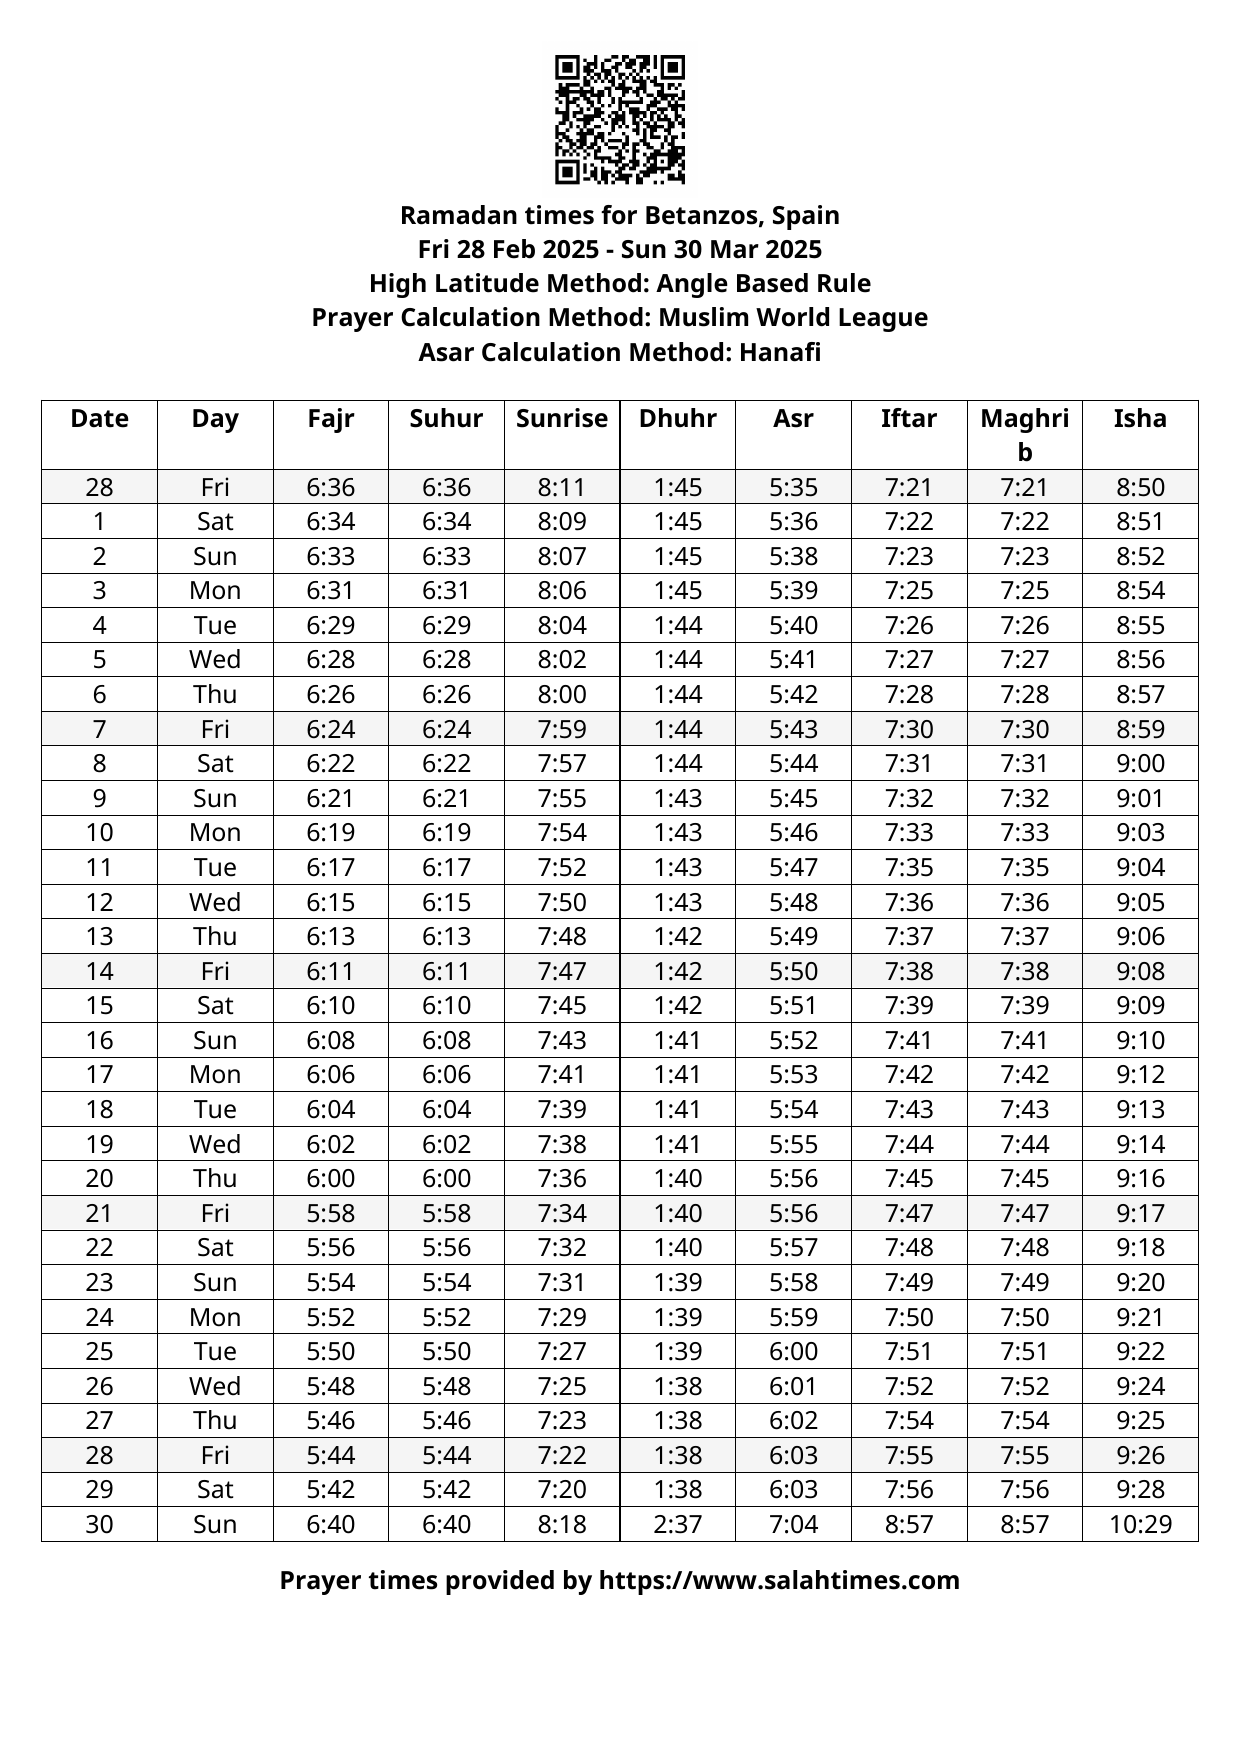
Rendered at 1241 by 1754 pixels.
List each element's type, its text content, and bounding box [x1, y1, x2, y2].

table_cell Sat [158, 1231, 273, 1264]
table_cell 5:55 [736, 1127, 851, 1160]
table_cell 1:44 [621, 746, 735, 780]
table_cell 6:36 [389, 470, 504, 503]
table_cell 5:42 [736, 677, 851, 711]
table_cell 6:17 [389, 850, 504, 884]
table_cell 5 [42, 643, 157, 676]
table_cell 7:37 [968, 919, 1082, 953]
table_cell 27 [42, 1404, 157, 1437]
table_cell 1:44 [621, 643, 735, 676]
table_cell 6:02 [736, 1404, 851, 1437]
table_cell 7 [42, 712, 157, 745]
table_cell 1:38 [621, 1473, 735, 1506]
table_header Dhuhr [621, 401, 735, 469]
table_cell 8:57 [1083, 677, 1198, 711]
table_cell 6:15 [274, 885, 388, 918]
table_cell 1:42 [621, 989, 735, 1022]
table_cell 8:54 [1083, 574, 1198, 607]
picture [542, 41, 699, 198]
table_header Maghrib [968, 401, 1082, 469]
table_cell 5:51 [736, 989, 851, 1022]
table_header Iftar [852, 401, 967, 469]
table_cell 1:43 [621, 850, 735, 884]
table_cell 7:50 [852, 1300, 967, 1333]
table_cell 9:18 [1083, 1231, 1198, 1264]
table_cell Sat [158, 1473, 273, 1506]
table_cell 5:54 [736, 1092, 851, 1126]
table_cell 6:10 [274, 989, 388, 1022]
table_cell 28 [42, 1438, 157, 1472]
table_cell Tue [158, 608, 273, 642]
table_cell 6:13 [274, 919, 388, 953]
table_cell 7:39 [505, 1092, 619, 1126]
table_cell 7:49 [852, 1265, 967, 1299]
table_cell 2 [42, 539, 157, 572]
table_cell 1:42 [621, 954, 735, 987]
text Ramadan times for Betanzos, Spain [42, 198, 1198, 232]
table_cell 18 [42, 1092, 157, 1126]
table_cell Mon [158, 1300, 273, 1333]
table_cell Fri [158, 712, 273, 745]
table_cell 7:25 [968, 574, 1082, 607]
table_cell 7:22 [968, 504, 1082, 538]
table_cell 7:54 [852, 1404, 967, 1437]
table_cell 5:56 [389, 1231, 504, 1264]
table_cell 8:02 [505, 643, 619, 676]
table_cell 21 [42, 1196, 157, 1229]
table_cell 6:21 [274, 781, 388, 814]
table_cell 23 [42, 1265, 157, 1299]
table_cell 7:33 [968, 816, 1082, 849]
table_cell 8:07 [505, 539, 619, 572]
table_cell 7:45 [505, 989, 619, 1022]
table_cell 6:28 [389, 643, 504, 676]
table_cell Tue [158, 1092, 273, 1126]
table_cell 6:13 [389, 919, 504, 953]
table_cell 5:45 [736, 781, 851, 814]
text Prayer Calculation Method: Muslim World League [42, 300, 1198, 334]
table_cell 9:04 [1083, 850, 1198, 884]
table_cell Thu [158, 919, 273, 953]
table_cell 5:56 [736, 1161, 851, 1195]
table_cell 7:44 [968, 1127, 1082, 1160]
table_cell 12 [42, 885, 157, 918]
table_cell Thu [158, 677, 273, 711]
table_cell 1:44 [621, 608, 735, 642]
table_cell 9:06 [1083, 919, 1198, 953]
table_cell 9:26 [1083, 1438, 1198, 1472]
table_cell 15 [42, 989, 157, 1022]
table_cell 6:24 [274, 712, 388, 745]
table_cell 7:27 [852, 643, 967, 676]
table_cell 5:46 [736, 816, 851, 849]
table_cell 7:41 [852, 1023, 967, 1057]
table_cell 7:31 [852, 746, 967, 780]
table_cell 1:44 [621, 712, 735, 745]
table_cell Mon [158, 574, 273, 607]
table_cell 7:30 [968, 712, 1082, 745]
table_cell 9:10 [1083, 1023, 1198, 1057]
table_cell Sun [158, 1507, 273, 1541]
table_cell 7:25 [852, 574, 967, 607]
table_header Asr [736, 401, 851, 469]
table_cell Sun [158, 781, 273, 814]
table_cell 9:16 [1083, 1161, 1198, 1195]
table_cell 7:43 [852, 1092, 967, 1126]
table_cell 6:21 [389, 781, 504, 814]
table_cell 5:49 [736, 919, 851, 953]
table_cell 7:35 [968, 850, 1082, 884]
table_cell Sat [158, 746, 273, 780]
table_cell 7:42 [852, 1058, 967, 1091]
table_cell 7:41 [968, 1023, 1082, 1057]
table_cell 7:35 [852, 850, 967, 884]
table_cell 1 [42, 504, 157, 538]
table_cell 6:34 [389, 504, 504, 538]
table_cell 6:00 [274, 1161, 388, 1195]
table_cell 7:22 [505, 1438, 619, 1472]
table_cell 6:03 [736, 1438, 851, 1472]
table_cell 7:52 [852, 1369, 967, 1402]
table_cell 7:21 [968, 470, 1082, 503]
table_cell 7:48 [968, 1231, 1082, 1264]
table_cell 6:40 [389, 1507, 504, 1541]
table_cell 7:52 [505, 850, 619, 884]
table_cell 1:39 [621, 1300, 735, 1333]
table_cell 1:40 [621, 1161, 735, 1195]
table_cell Fri [158, 1438, 273, 1472]
table_cell 5:50 [389, 1334, 504, 1368]
table_cell 9:28 [1083, 1473, 1198, 1506]
table_cell 10 [42, 816, 157, 849]
table_cell 7:26 [968, 608, 1082, 642]
table_cell 6:01 [736, 1369, 851, 1402]
table_cell 8:55 [1083, 608, 1198, 642]
table_header Day [158, 401, 273, 469]
table_cell 7:30 [852, 712, 967, 745]
table_cell 1:40 [621, 1196, 735, 1229]
table_cell 10:29 [1083, 1507, 1198, 1541]
table_cell 8:06 [505, 574, 619, 607]
table_cell 14 [42, 954, 157, 987]
text Asar Calculation Method: Hanafi [42, 334, 1198, 368]
table_cell 1:45 [621, 470, 735, 503]
table_cell 7:32 [968, 781, 1082, 814]
table_cell 5:50 [274, 1334, 388, 1368]
table_cell 5:58 [389, 1196, 504, 1229]
table_cell 7:23 [852, 539, 967, 572]
table_cell 5:42 [389, 1473, 504, 1506]
table_cell 6:24 [389, 712, 504, 745]
table_cell 5:48 [736, 885, 851, 918]
table_cell Sun [158, 539, 273, 572]
table_cell 7:59 [505, 712, 619, 745]
table_cell Sun [158, 1265, 273, 1299]
table_cell 7:47 [505, 954, 619, 987]
table_cell 25 [42, 1334, 157, 1368]
table_cell 6:29 [274, 608, 388, 642]
table_cell 7:56 [968, 1473, 1082, 1506]
table_cell 8:00 [505, 677, 619, 711]
table_cell 7:50 [968, 1300, 1082, 1333]
table_cell 5:41 [736, 643, 851, 676]
table_cell 6:33 [389, 539, 504, 572]
table_cell 7:38 [968, 954, 1082, 987]
table_cell 28 [42, 470, 157, 503]
table_cell Wed [158, 1369, 273, 1402]
table_cell 5:46 [389, 1404, 504, 1437]
table_cell 6:19 [389, 816, 504, 849]
table_cell 9:20 [1083, 1265, 1198, 1299]
table_cell 17 [42, 1058, 157, 1091]
table_cell 7:20 [505, 1473, 619, 1506]
table_cell 5:58 [274, 1196, 388, 1229]
table_cell 7:47 [968, 1196, 1082, 1229]
table_cell 1:43 [621, 885, 735, 918]
table_cell 5:35 [736, 470, 851, 503]
table_cell 7:45 [852, 1161, 967, 1195]
table_cell 8 [42, 746, 157, 780]
table_cell Thu [158, 1404, 273, 1437]
table_cell 6:00 [389, 1161, 504, 1195]
table_cell 30 [42, 1507, 157, 1541]
table_cell 6 [42, 677, 157, 711]
table_cell 6:11 [389, 954, 504, 987]
table_cell 5:42 [274, 1473, 388, 1506]
table_cell 7:32 [505, 1231, 619, 1264]
table_cell 9:12 [1083, 1058, 1198, 1091]
table_cell 8:57 [968, 1507, 1082, 1541]
table_cell 6:40 [274, 1507, 388, 1541]
table_cell 5:47 [736, 850, 851, 884]
table_cell 4 [42, 608, 157, 642]
table_cell 6:28 [274, 643, 388, 676]
table_cell 5:39 [736, 574, 851, 607]
table_cell 7:45 [968, 1161, 1082, 1195]
table_cell 7:23 [968, 539, 1082, 572]
table_cell 6:04 [389, 1092, 504, 1126]
table_cell 5:52 [389, 1300, 504, 1333]
table_cell 7:38 [505, 1127, 619, 1160]
table_cell 5:54 [389, 1265, 504, 1299]
table_cell 7:28 [852, 677, 967, 711]
table_cell Wed [158, 643, 273, 676]
table_cell 7:54 [968, 1404, 1082, 1437]
table_cell 6:08 [389, 1023, 504, 1057]
table_cell 7:37 [852, 919, 967, 953]
table_cell 7:36 [505, 1161, 619, 1195]
table_cell 5:56 [274, 1231, 388, 1264]
table_cell 7:42 [968, 1058, 1082, 1091]
table_cell 8:50 [1083, 470, 1198, 503]
table_cell 19 [42, 1127, 157, 1160]
table_cell 8:52 [1083, 539, 1198, 572]
table_cell 13 [42, 919, 157, 953]
table_cell 7:21 [852, 470, 967, 503]
table_cell 9:22 [1083, 1334, 1198, 1368]
table_cell 7:54 [505, 816, 619, 849]
table_header Sunrise [505, 401, 619, 469]
table_header Isha [1083, 401, 1198, 469]
table_cell 7:55 [852, 1438, 967, 1472]
table_cell 7:39 [968, 989, 1082, 1022]
table_cell 7:29 [505, 1300, 619, 1333]
table_cell 9 [42, 781, 157, 814]
table_cell 7:22 [852, 504, 967, 538]
table_cell 5:57 [736, 1231, 851, 1264]
table_cell 6:31 [389, 574, 504, 607]
table_cell 8:57 [852, 1507, 967, 1541]
table_cell 7:51 [968, 1334, 1082, 1368]
table_cell 9:14 [1083, 1127, 1198, 1160]
table_cell 1:38 [621, 1404, 735, 1437]
table_cell 1:38 [621, 1438, 735, 1472]
table_cell 5:54 [274, 1265, 388, 1299]
text Fri 28 Feb 2025 - Sun 30 Mar 2025 [42, 232, 1198, 266]
table_cell 7:28 [968, 677, 1082, 711]
table_cell 7:26 [852, 608, 967, 642]
table_cell 5:36 [736, 504, 851, 538]
table_cell 2:37 [621, 1507, 735, 1541]
table_cell 7:55 [968, 1438, 1082, 1472]
table_cell 7:48 [852, 1231, 967, 1264]
table_cell 3 [42, 574, 157, 607]
table_cell 5:48 [274, 1369, 388, 1402]
table_cell 1:45 [621, 574, 735, 607]
table_cell 6:22 [274, 746, 388, 780]
table_cell 5:58 [736, 1265, 851, 1299]
table_cell Tue [158, 1334, 273, 1368]
table_cell 9:24 [1083, 1369, 1198, 1402]
table_cell 1:38 [621, 1369, 735, 1402]
table_cell 24 [42, 1300, 157, 1333]
table_cell 8:59 [1083, 712, 1198, 745]
table_cell 6:00 [736, 1334, 851, 1368]
table_cell 7:39 [852, 989, 967, 1022]
table_cell 6:11 [274, 954, 388, 987]
table_cell 8:11 [505, 470, 619, 503]
table_cell 7:48 [505, 919, 619, 953]
table_cell 5:52 [736, 1023, 851, 1057]
table_cell 1:41 [621, 1023, 735, 1057]
table_cell Wed [158, 885, 273, 918]
table_cell 9:25 [1083, 1404, 1198, 1437]
table_cell 1:43 [621, 816, 735, 849]
table_cell 5:38 [736, 539, 851, 572]
table_cell 8:56 [1083, 643, 1198, 676]
table_cell 1:39 [621, 1334, 735, 1368]
table_cell 6:36 [274, 470, 388, 503]
table_cell Sun [158, 1023, 273, 1057]
table_cell 9:13 [1083, 1092, 1198, 1126]
table_cell 7:32 [852, 781, 967, 814]
table_cell Sat [158, 989, 273, 1022]
table_cell 7:57 [505, 746, 619, 780]
table_cell 6:22 [389, 746, 504, 780]
table_cell 6:03 [736, 1473, 851, 1506]
table_header Date [42, 401, 157, 469]
table_cell 7:31 [505, 1265, 619, 1299]
table_cell 7:34 [505, 1196, 619, 1229]
table_cell 5:44 [274, 1438, 388, 1472]
table_cell 6:26 [389, 677, 504, 711]
table_cell Mon [158, 1058, 273, 1091]
table_cell 9:21 [1083, 1300, 1198, 1333]
table_cell 7:36 [968, 885, 1082, 918]
table_cell Fri [158, 954, 273, 987]
table_cell 9:17 [1083, 1196, 1198, 1229]
table_cell 5:46 [274, 1404, 388, 1437]
table_cell 7:43 [968, 1092, 1082, 1126]
table_cell 5:56 [736, 1196, 851, 1229]
table_cell 7:44 [852, 1127, 967, 1160]
table_cell 26 [42, 1369, 157, 1402]
table_cell 7:23 [505, 1404, 619, 1437]
table_cell 6:33 [274, 539, 388, 572]
table_cell 1:43 [621, 781, 735, 814]
table_cell 7:27 [968, 643, 1082, 676]
table_cell 1:41 [621, 1092, 735, 1126]
table_cell 5:44 [389, 1438, 504, 1472]
table_cell 1:44 [621, 677, 735, 711]
table_cell 7:52 [968, 1369, 1082, 1402]
table_cell 7:27 [505, 1334, 619, 1368]
table_cell 5:48 [389, 1369, 504, 1402]
table_cell 29 [42, 1473, 157, 1506]
table_cell 22 [42, 1231, 157, 1264]
table_cell Mon [158, 816, 273, 849]
table_cell 6:08 [274, 1023, 388, 1057]
table_cell 7:47 [852, 1196, 967, 1229]
table_cell 6:19 [274, 816, 388, 849]
table_cell 5:59 [736, 1300, 851, 1333]
table_header Suhur [389, 401, 504, 469]
table_cell 9:01 [1083, 781, 1198, 814]
table_cell 1:41 [621, 1058, 735, 1091]
table_cell 9:09 [1083, 989, 1198, 1022]
table_cell 7:55 [505, 781, 619, 814]
table_cell 8:04 [505, 608, 619, 642]
table_cell 7:33 [852, 816, 967, 849]
table_cell 5:43 [736, 712, 851, 745]
table_cell 1:45 [621, 504, 735, 538]
table_cell 7:25 [505, 1369, 619, 1402]
table_cell 1:41 [621, 1127, 735, 1160]
table_cell 6:34 [274, 504, 388, 538]
table_cell 5:52 [274, 1300, 388, 1333]
table_cell 16 [42, 1023, 157, 1057]
table_cell 6:06 [274, 1058, 388, 1091]
table_cell 1:42 [621, 919, 735, 953]
table_cell 6:04 [274, 1092, 388, 1126]
table_cell 6:02 [389, 1127, 504, 1160]
table_cell 6:26 [274, 677, 388, 711]
table_cell 8:51 [1083, 504, 1198, 538]
table_cell 7:04 [736, 1507, 851, 1541]
table_cell 6:02 [274, 1127, 388, 1160]
table_cell Sat [158, 504, 273, 538]
table_cell 6:10 [389, 989, 504, 1022]
table_cell Wed [158, 1127, 273, 1160]
table_cell 9:05 [1083, 885, 1198, 918]
table_cell Tue [158, 850, 273, 884]
table_cell 7:49 [968, 1265, 1082, 1299]
table_cell Thu [158, 1161, 273, 1195]
table_cell 9:03 [1083, 816, 1198, 849]
table_cell Fri [158, 1196, 273, 1229]
table_cell 6:31 [274, 574, 388, 607]
table_cell 6:17 [274, 850, 388, 884]
table_cell 9:00 [1083, 746, 1198, 780]
table_cell 6:15 [389, 885, 504, 918]
table_cell 7:36 [852, 885, 967, 918]
table_cell 20 [42, 1161, 157, 1195]
table_cell 1:45 [621, 539, 735, 572]
table_cell 1:39 [621, 1265, 735, 1299]
text High Latitude Method: Angle Based Rule [42, 266, 1198, 300]
table_cell 8:18 [505, 1507, 619, 1541]
table_cell Fri [158, 470, 273, 503]
table_cell 5:44 [736, 746, 851, 780]
table_cell 5:50 [736, 954, 851, 987]
table_cell 9:08 [1083, 954, 1198, 987]
table_cell 6:06 [389, 1058, 504, 1091]
table_header Fajr [274, 401, 388, 469]
table_cell 7:41 [505, 1058, 619, 1091]
table_cell 11 [42, 850, 157, 884]
table_cell 7:51 [852, 1334, 967, 1368]
table_cell 7:31 [968, 746, 1082, 780]
table_cell 7:43 [505, 1023, 619, 1057]
text Prayer times provided by https://www.salahtimes.com [42, 1563, 1198, 1597]
table_cell 7:56 [852, 1473, 967, 1506]
table_cell 8:09 [505, 504, 619, 538]
table_cell 6:29 [389, 608, 504, 642]
table_cell 7:38 [852, 954, 967, 987]
table_cell 7:50 [505, 885, 619, 918]
table_cell 1:40 [621, 1231, 735, 1264]
table_cell 5:53 [736, 1058, 851, 1091]
table_cell 5:40 [736, 608, 851, 642]
